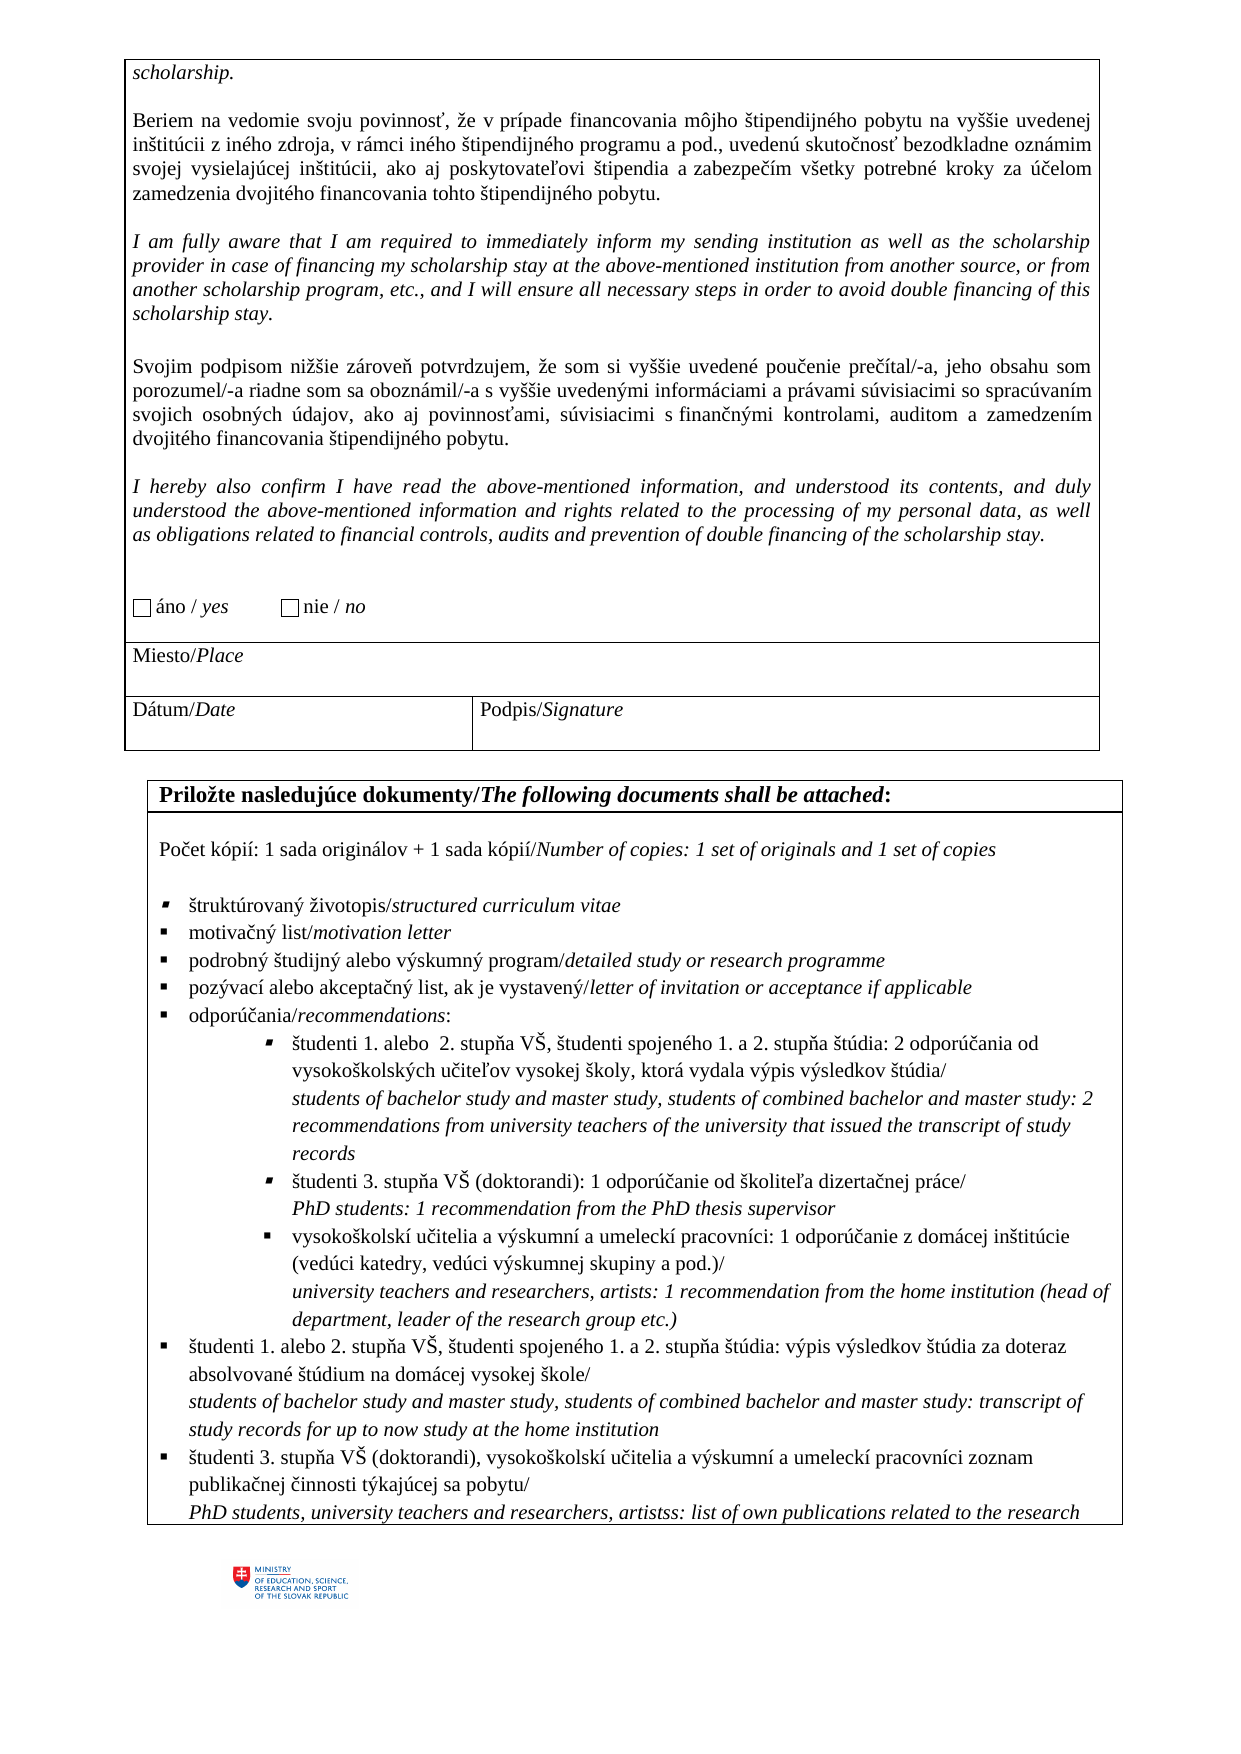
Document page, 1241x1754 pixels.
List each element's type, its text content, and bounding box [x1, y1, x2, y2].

picture [221, 1559, 359, 1609]
table_header Priložte nasledujúce dokumenty/The following documents shall be attached: [148, 781, 1122, 811]
table_cell Podpis/Signature [473, 697, 1099, 750]
table_cell Dátum/Date [126, 697, 472, 750]
table_cell Miesto/Place [126, 643, 1099, 696]
